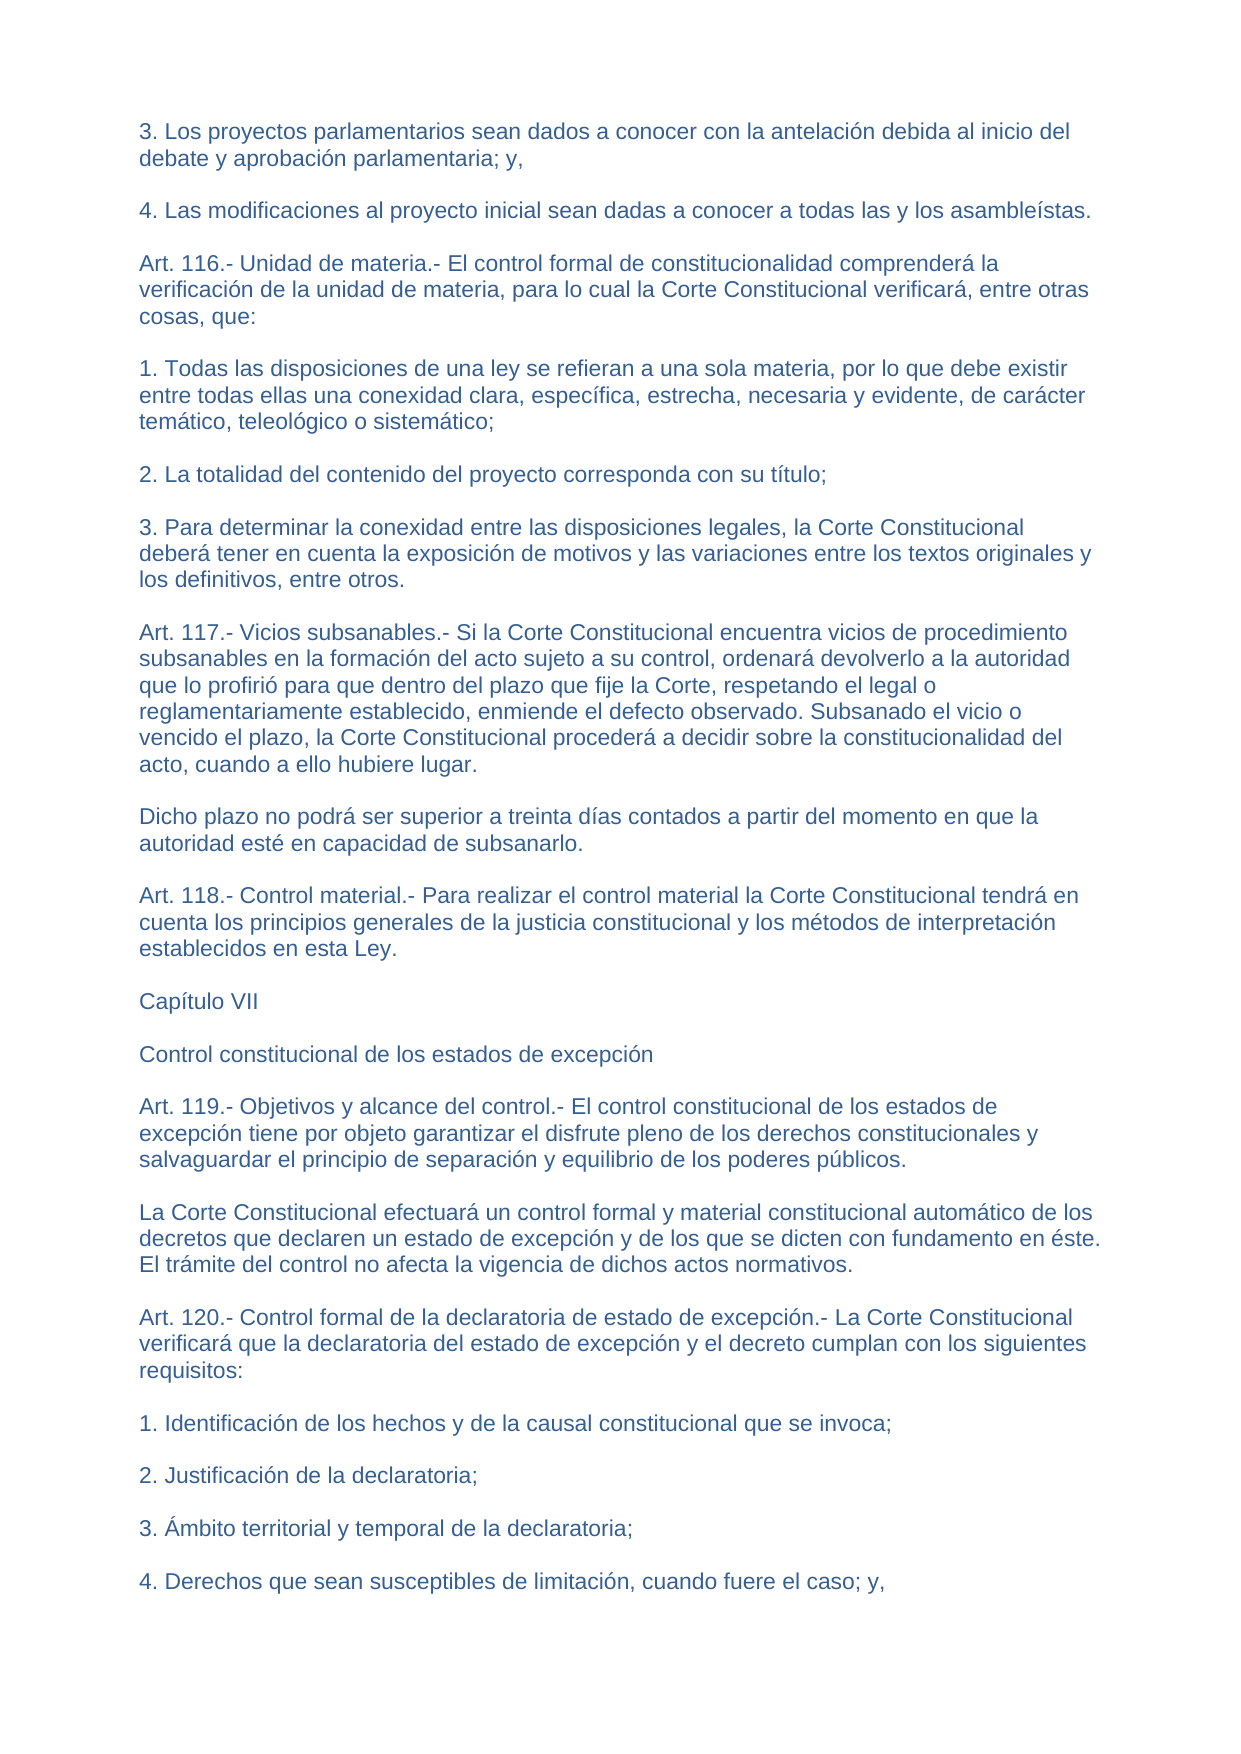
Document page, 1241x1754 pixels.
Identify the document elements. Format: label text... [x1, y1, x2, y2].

text 1. Identificación de los hechos y de la causal constitucional que se invoca; [139, 1409, 1101, 1436]
text Art. 119.- Objetivos y alcance del control.- El control constitucional de los estados de excepción tiene por objeto garantizar el disfrute pleno de los derechos constitucionales y salvaguardar el principio de separación y equilibrio de los poderes públicos. [139, 1093, 1101, 1172]
text Art. 120.- Control formal de la declaratoria de estado de excepción.- La Corte Constitucional verificará que la declaratoria del estado de excepción y el decreto cumplan con los siguientes requisitos: [139, 1304, 1101, 1383]
text 3. Los proyectos parlamentarios sean dados a conocer con la antelación debida al inicio del debate y aprobación parlamentaria; y, [139, 118, 1101, 171]
text 4. Derechos que sean susceptibles de limitación, cuando fuere el caso; y, [139, 1568, 1101, 1594]
text Art. 116.- Unidad de materia.- El control formal de constitucionalidad comprenderá la verificación de la unidad de materia, para lo cual la Corte Constitucional verificará, entre otras cosas, que: [139, 250, 1101, 329]
text Capítulo VII [139, 988, 1101, 1014]
text 3. Para determinar la conexidad entre las disposiciones legales, la Corte Constitucional deberá tener en cuenta la exposición de motivos y las variaciones entre los textos originales y los definitivos, entre otros. [139, 513, 1101, 592]
text 2. La totalidad del contenido del proyecto corresponda con su título; [139, 461, 1101, 487]
text 2. Justificación de la declaratoria; [139, 1462, 1101, 1488]
text 1. Todas las disposiciones de una ley se refieran a una sola materia, por lo que debe existir entre todas ellas una conexidad clara, específica, estrecha, necesaria y evidente, de carácter temático, teleológico o sistemático; [139, 355, 1101, 434]
text 4. Las modificaciones al proyecto inicial sean dadas a conocer a todas las y los asambleístas. [139, 197, 1101, 223]
text Dicho plazo no podrá ser superior a treinta días contados a partir del momento en que la autoridad esté en capacidad de subsanarlo. [139, 803, 1101, 856]
text Control constitucional de los estados de excepción [139, 1041, 1101, 1067]
text La Corte Constitucional efectuará un control formal y material constitucional automático de los decretos que declaren un estado de excepción y de los que se dicten con fundamento en éste. El trámite del control no afecta la vigencia de dichos actos normativos. [139, 1199, 1101, 1278]
text 3. Ámbito territorial y temporal de la declaratoria; [139, 1515, 1101, 1541]
text Art. 118.- Control material.- Para realizar el control material la Corte Constitucional tendrá en cuenta los principios generales de la justicia constitucional y los métodos de interpretación establecidos en esta Ley. [139, 882, 1101, 961]
text Art. 117.- Vicios subsanables.- Si la Corte Constitucional encuentra vicios de procedimiento subsanables en la formación del acto sujeto a su control, ordenará devolverlo a la autoridad que lo profirió para que dentro del plazo que fije la Corte, respetando el legal o reglamentariamente establecido, enmiende el defecto observado. Subsanado el vicio o vencido el plazo, la Corte Constitucional procederá a decidir sobre la constitucionalidad del acto, cuando a ello hubiere lugar. [139, 619, 1101, 777]
